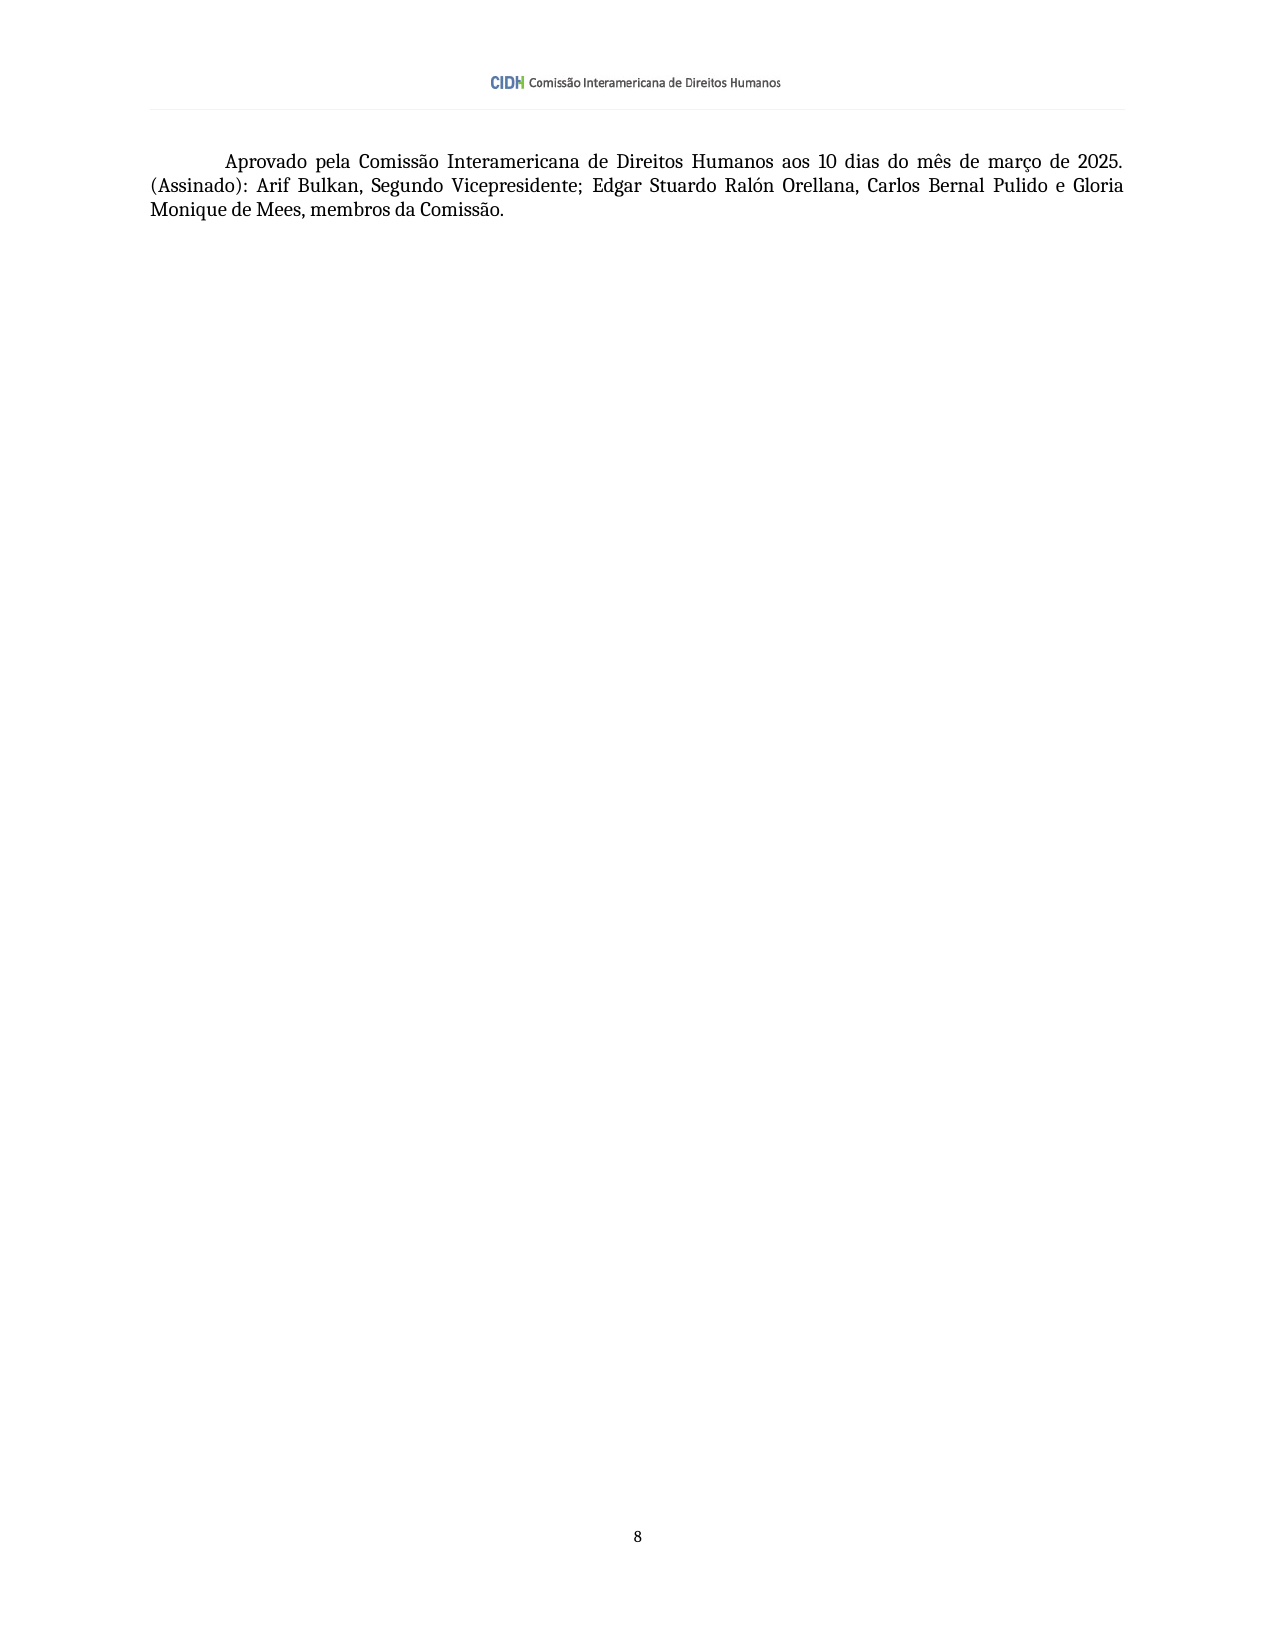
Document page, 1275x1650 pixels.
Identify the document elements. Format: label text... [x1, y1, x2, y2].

text Aprovado pela Comissão Interamericana de Direitos Humanos aos 10 dias do mês de março de 2025. (Assinado): Arif Bulkan, Segundo Vicepresidente; Edgar Stuardo Ralón Orellana, Carlos Bernal Pulido e Gloria Monique de Mees, membros da Comissão. [150, 150, 1125, 222]
picture [475, 75, 800, 92]
